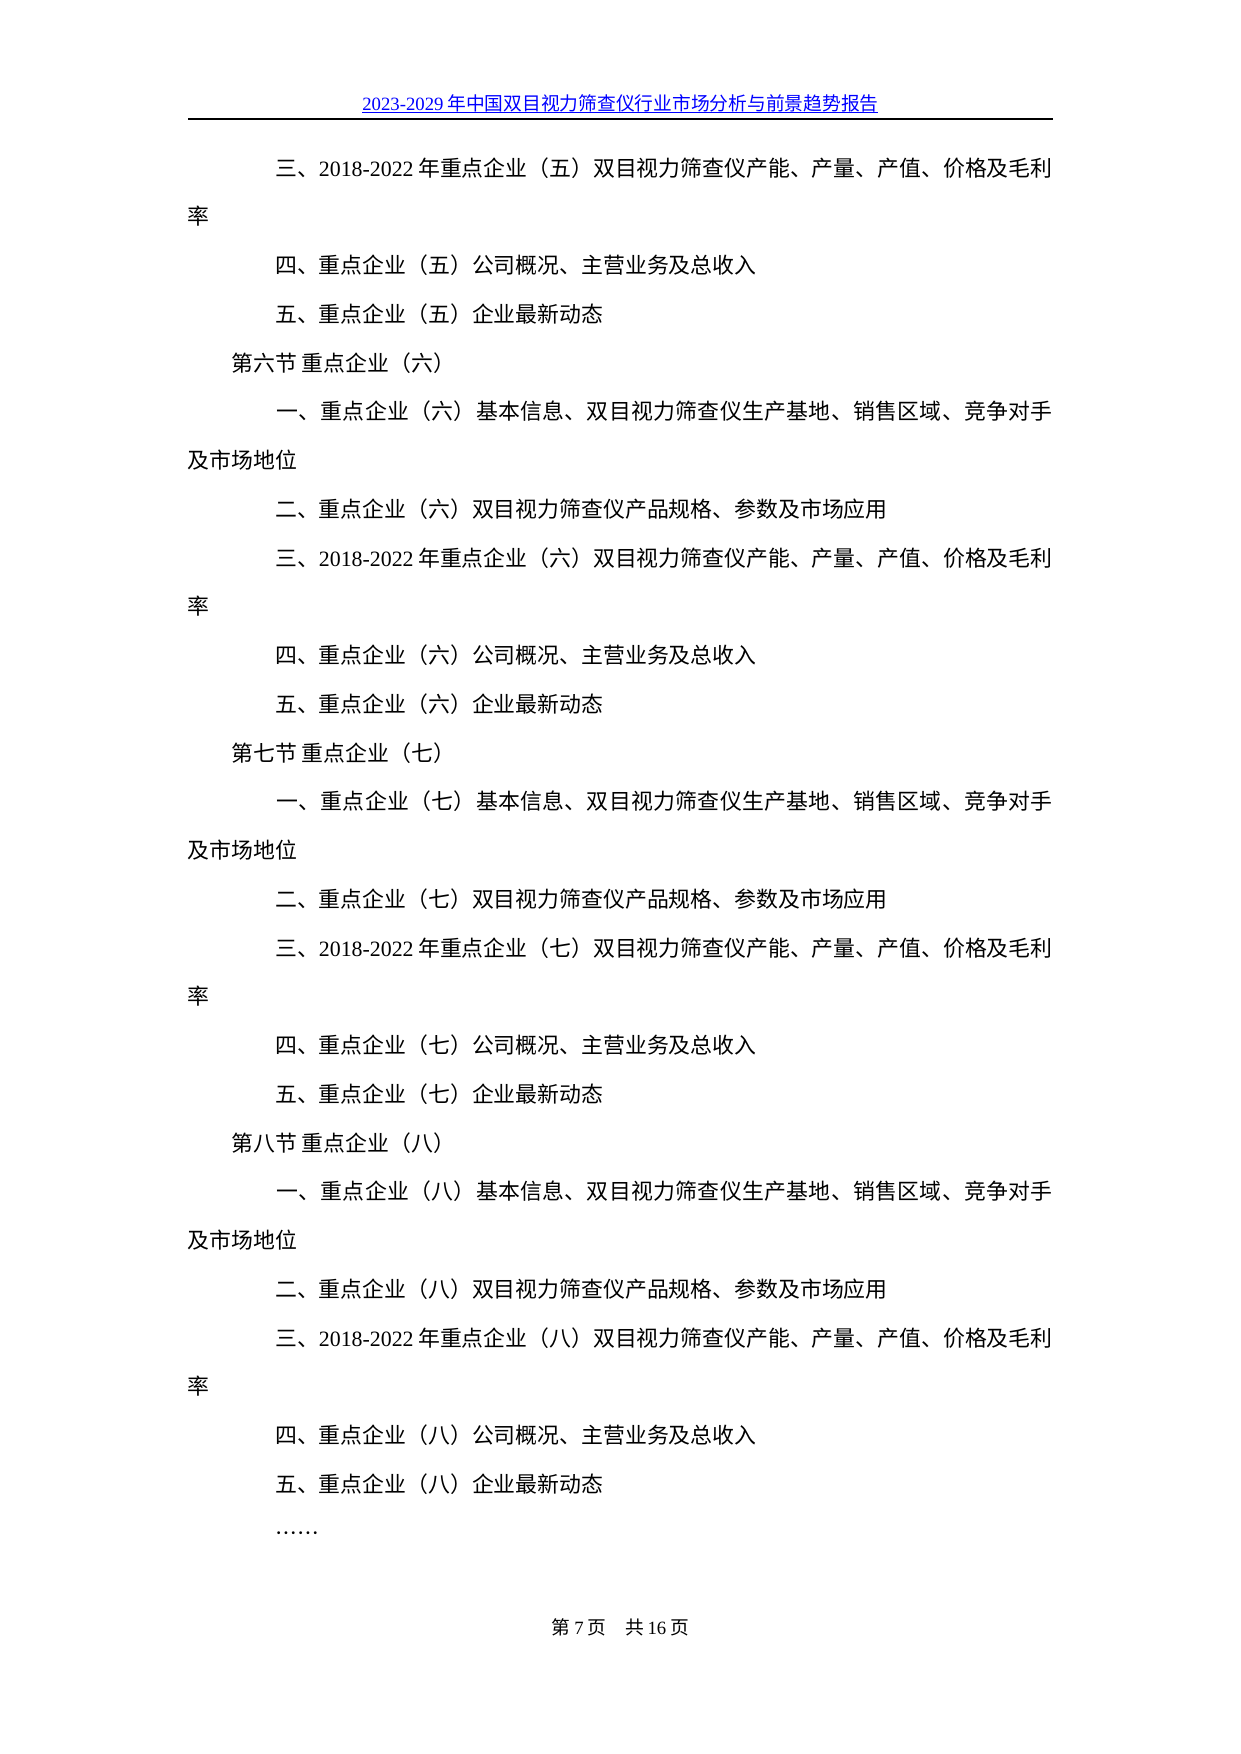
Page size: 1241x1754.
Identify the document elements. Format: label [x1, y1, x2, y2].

text [187, 150, 1053, 1548]
